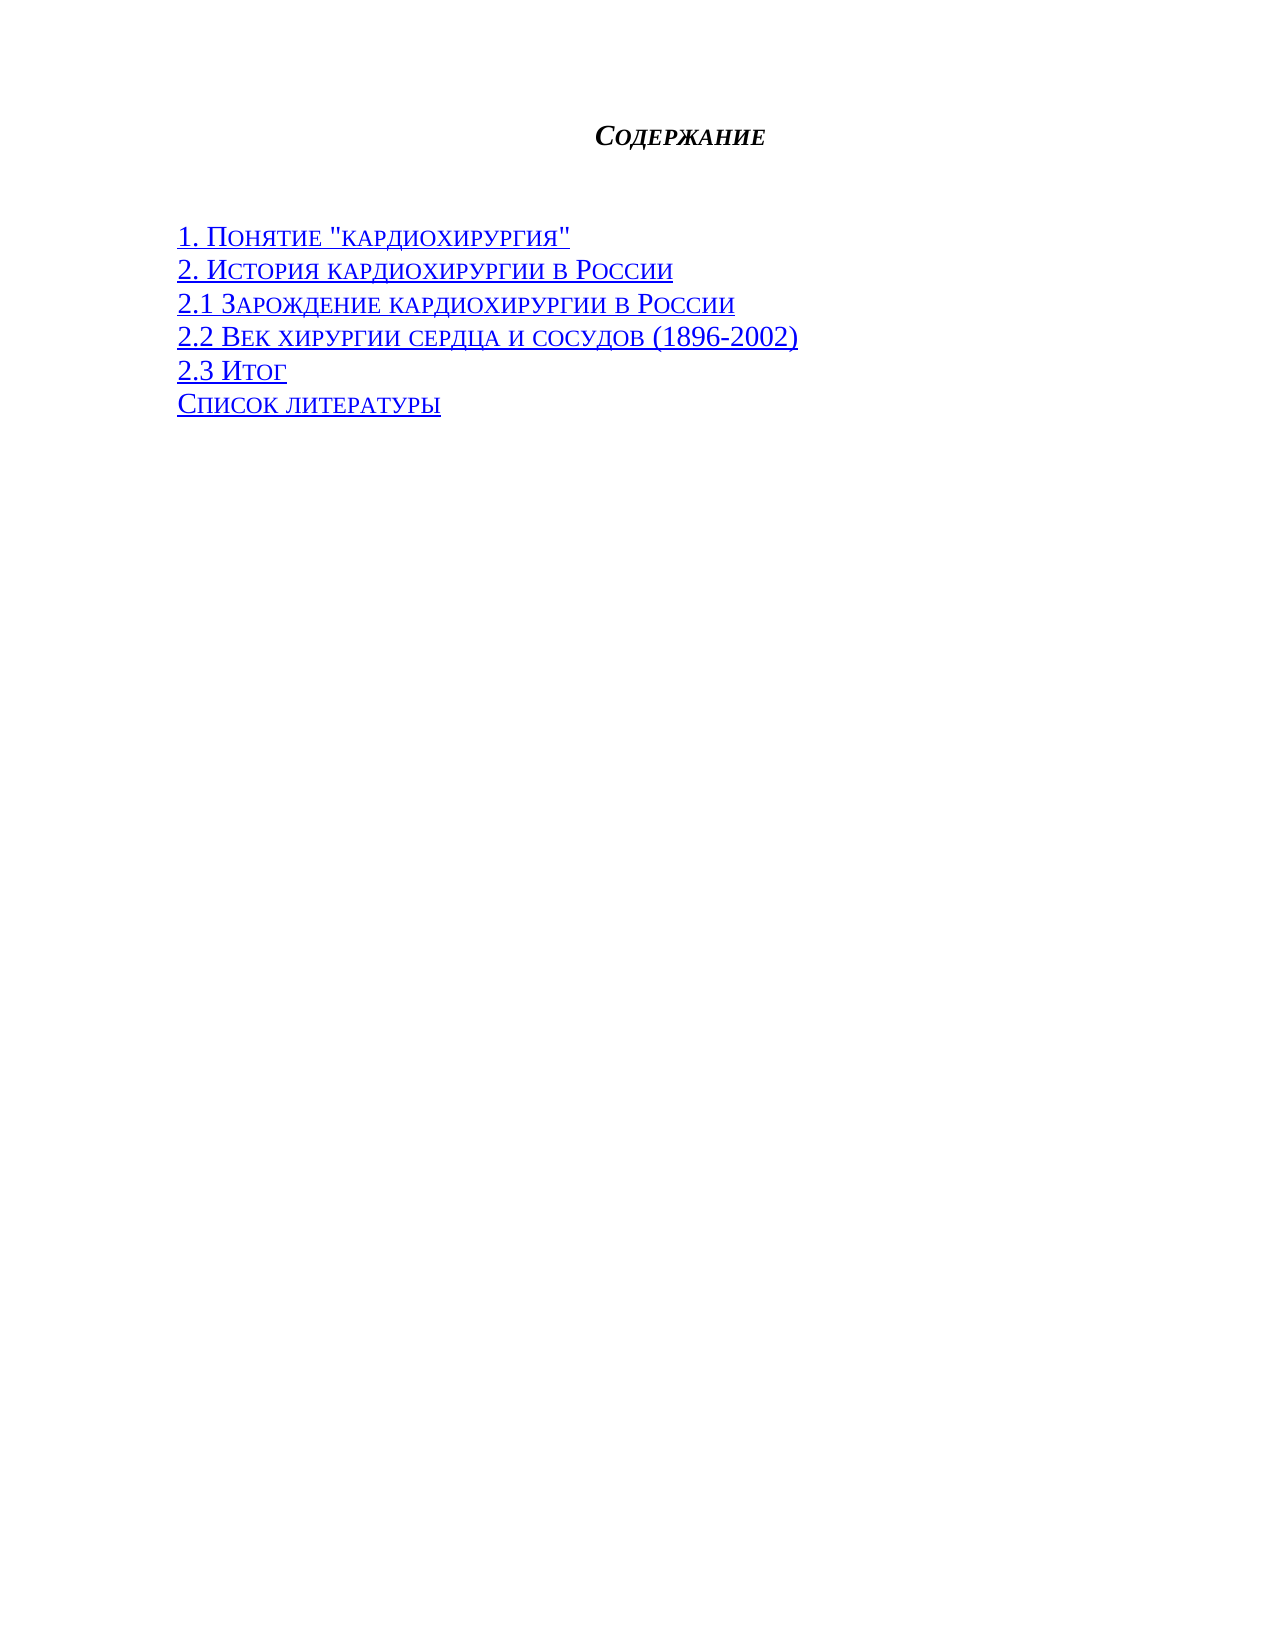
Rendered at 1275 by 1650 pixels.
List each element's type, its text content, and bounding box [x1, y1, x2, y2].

text Список литературы [177, 386, 1186, 420]
text 2.1 Зарождение кардиохирургии в России [177, 286, 1186, 319]
text 2.2 Век хирургии сердца и сосудов (1896-2002) [177, 319, 1186, 353]
text Содержание [177, 118, 1186, 152]
text 1. Понятие "кардиохирургия" [177, 219, 1186, 252]
text 2. История кардиохирургии в России [177, 252, 1186, 286]
text 2.3 Итог [177, 353, 1186, 386]
